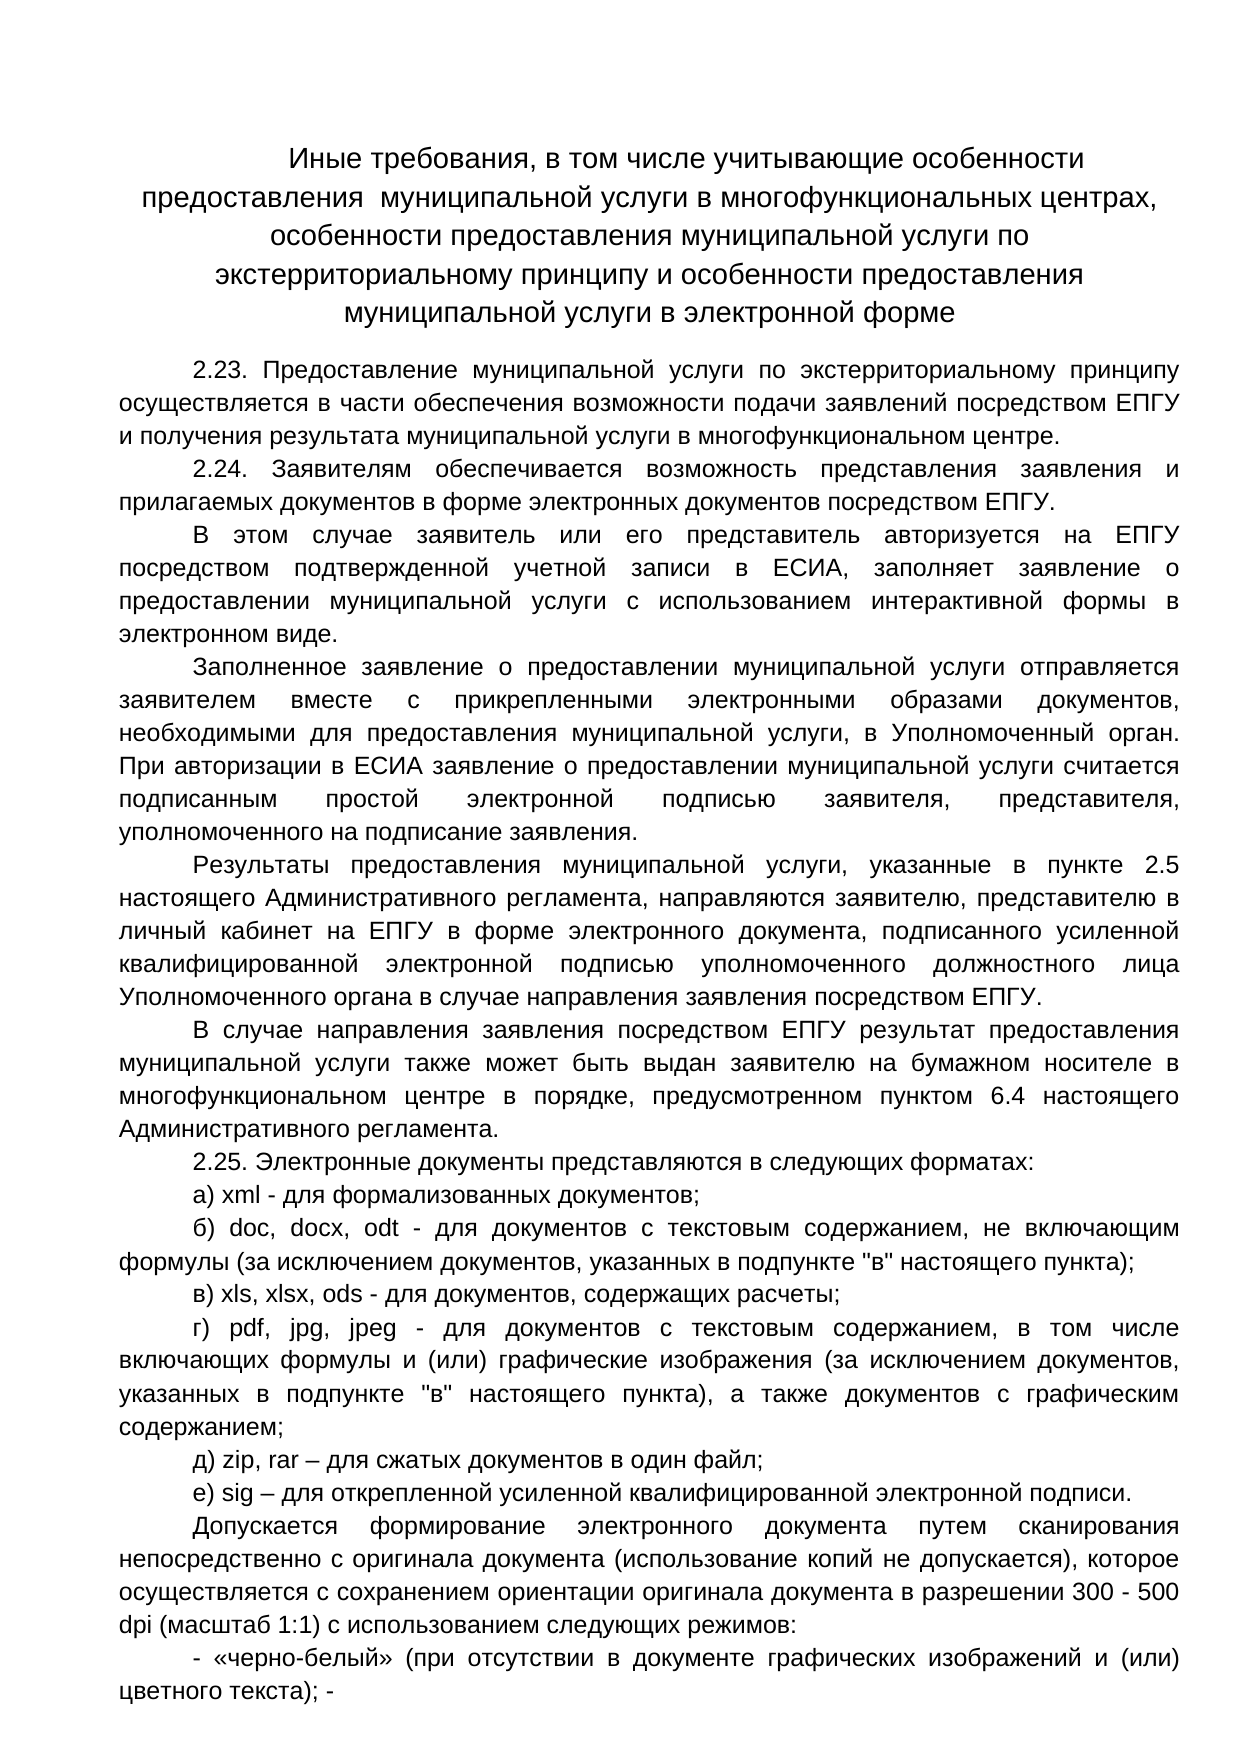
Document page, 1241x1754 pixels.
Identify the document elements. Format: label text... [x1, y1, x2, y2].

text г) pdf, jpg, jpeg - для документов с текстовым содержанием, в том числе включающих формулы и (или) графические изображения (за исключением документов, указанных в подпункте "в" настоящего пункта), а также документов с графическим содержанием; [119, 1312, 1181, 1440]
text Результаты предоставления муниципальной услуги, указанные в пункте 2.5 настоящего Административного регламента, направляются заявителю, представителю в личный кабинет на ЕПГУ в форме электронного документа, подписанного усиленной квалифицированной электронной подписью уполномоченного должностного лица Уполномоченного органа в случае направления заявления посредством ЕПГУ. [119, 850, 1181, 1011]
text а) xml - для формализованных документов; [119, 1180, 1181, 1209]
text 2.24. Заявителям обеспечивается возможность представления заявления и прилагаемых документов в форме электронных документов посредством ЕПГУ. [119, 454, 1181, 516]
text б) doc, docx, odt - для документов с текстовым содержанием, не включающим формулы (за исключением документов, указанных в подпункте "в" настоящего пункта); [119, 1213, 1181, 1275]
text 2.23. Предоставление муниципальной услуги по экстерриториальному принципу осуществляется в части обеспечения возможности подачи заявлений посредством ЕПГУ и получения результата муниципальной услуги в многофункциональном центре. [119, 355, 1181, 450]
text В этом случае заявитель или его представитель авторизуется на ЕПГУ посредством подтвержденной учетной записи в ЕСИА, заполняет заявление о предоставлении муниципальной услуги с использованием интерактивной формы в электронном виде. [119, 520, 1181, 648]
text в) xls, xlsx, ods - для документов, содержащих расчеты; [119, 1279, 1181, 1308]
text Допускается формирование электронного документа путем сканирования непосредственно с оригинала документа (использование копий не допускается), которое осуществляется с сохранением ориентации оригинала документа в разрешении 300 - 500 dpi (масштаб 1:1) с использованием следующих режимов: [119, 1511, 1181, 1638]
text - «черно-белый» (при отсутствии в документе графических изображений и (или) цветного текста); - [119, 1643, 1181, 1704]
text В случае направления заявления посредством ЕПГУ результат предоставления муниципальной услуги также может быть выдан заявителю на бумажном носителе в многофункциональном центре в порядке, предусмотренном пунктом 6.4 настоящего Административного регламента. [119, 1015, 1181, 1143]
text Заполненное заявление о предоставлении муниципальной услуги отправляется заявителем вместе с прикрепленными электронными образами документов, необходимыми для предоставления муниципальной услуги, в Уполномоченный орган. При авторизации в ЕСИА заявление о предоставлении муниципальной услуги считается подписанным простой электронной подписью заявителя, представителя, уполномоченного на подписание заявления. [119, 652, 1181, 846]
text Иные требования, в том числе учитывающие особенности предоставления муниципальной услуги в многофункциональных центрах, особенности предоставления муниципальной услуги по экстерриториальному принципу и особенности предоставления муниципальной услуги в электронной форме [119, 141, 1181, 329]
text е) sig – для открепленной усиленной квалифицированной электронной подписи. [119, 1478, 1181, 1506]
text 2.25. Электронные документы представляются в следующих форматах: [119, 1147, 1181, 1176]
text д) zip, rar – для сжатых документов в один файл; [119, 1444, 1181, 1473]
